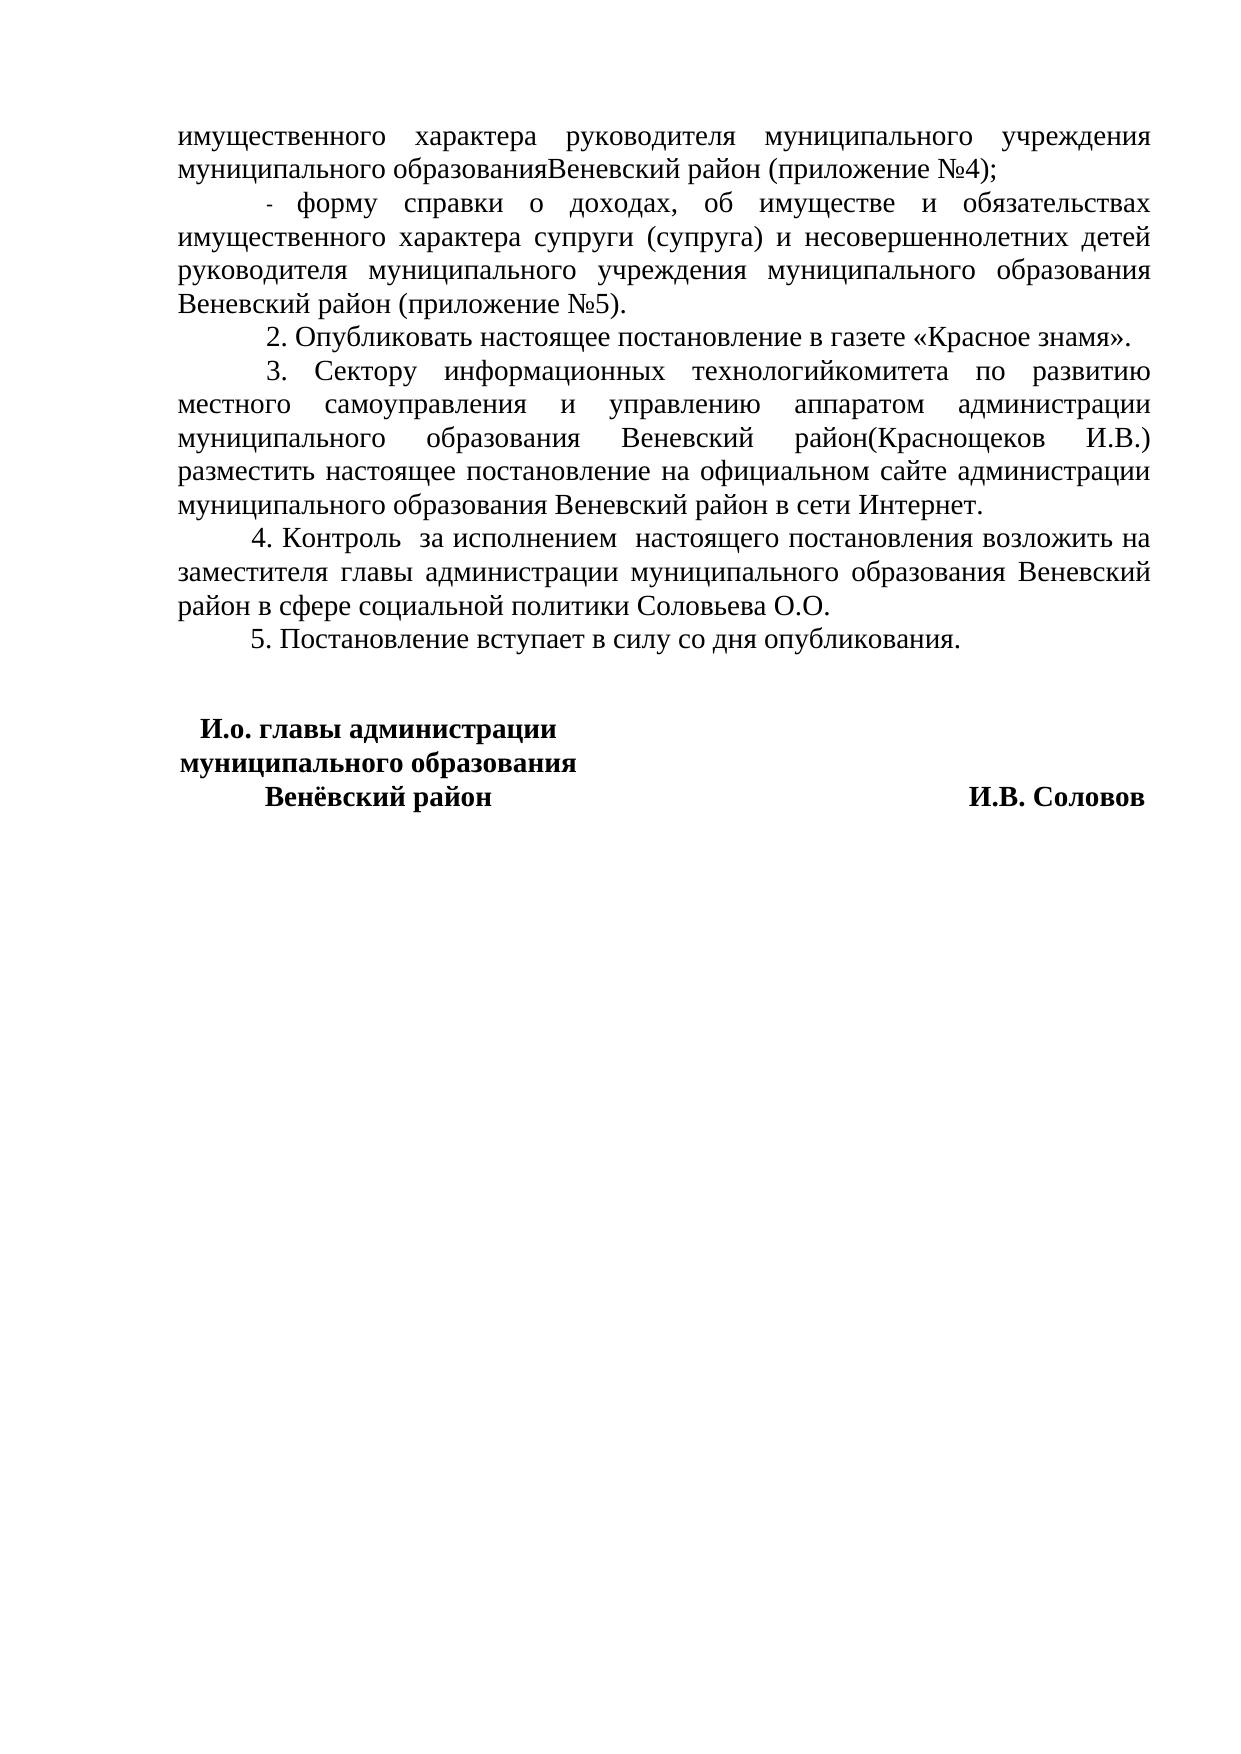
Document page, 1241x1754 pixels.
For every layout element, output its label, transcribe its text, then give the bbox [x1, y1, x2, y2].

text 5. Постановление вступает в силу со дня опубликования. [177, 621, 1152, 655]
table_header И.В. Соловов [591, 712, 1156, 812]
table_header И.о. главы администрации муниципального образования Венёвский район [166, 712, 591, 812]
text 4. Контроль за исполнением настоящего постановления возложить на заместителя главы администрации муниципального образования Веневский район в сфере социальной политики Соловьева О.О. [177, 521, 1152, 621]
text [177, 118, 1152, 185]
text 3. Сектору информационных технологийкомитета по развитию местного самоуправления и управлению аппаратом администрации муниципального образования Веневский район(Краснощеков И.В.) разместить настоящее постановление на официальном сайте администрации муниципального образования Веневский район в сети Интернет. [177, 353, 1152, 521]
text 2. Опубликовать настоящее постановление в газете «Красное знамя». [177, 319, 1152, 353]
text - форму справки о доходах, об имуществе и обязательствах имущественного характера супруги (супруга) и несовершеннолетних детей руководителя муниципального учреждения муниципального образования Веневский район (приложение №5). [177, 185, 1152, 319]
